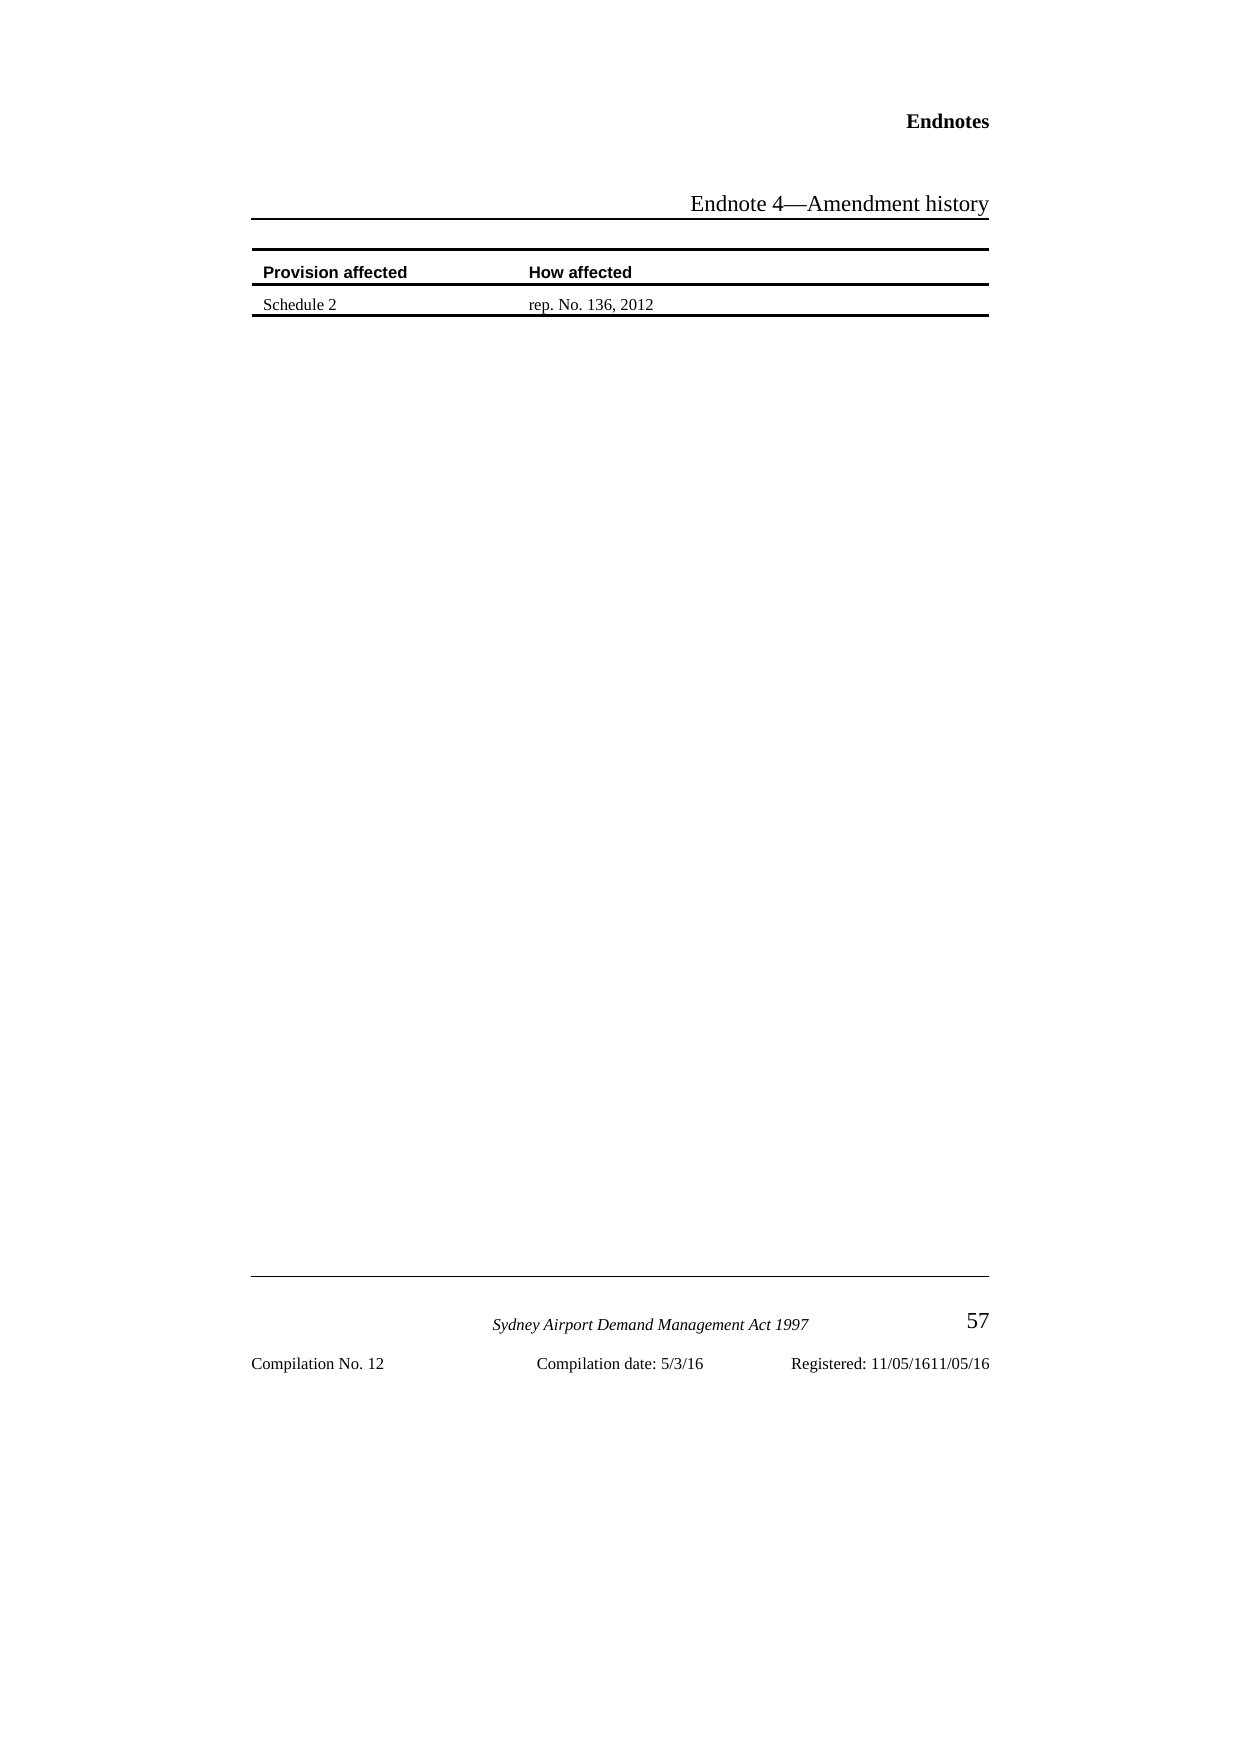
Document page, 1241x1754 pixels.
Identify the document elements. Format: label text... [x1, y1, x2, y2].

table_cell rep. No. 136, 2012 [517, 286, 989, 314]
table_cell Schedule 2 [252, 286, 517, 314]
table_header Provision affected [252, 251, 517, 282]
table_header How affected [517, 251, 989, 282]
